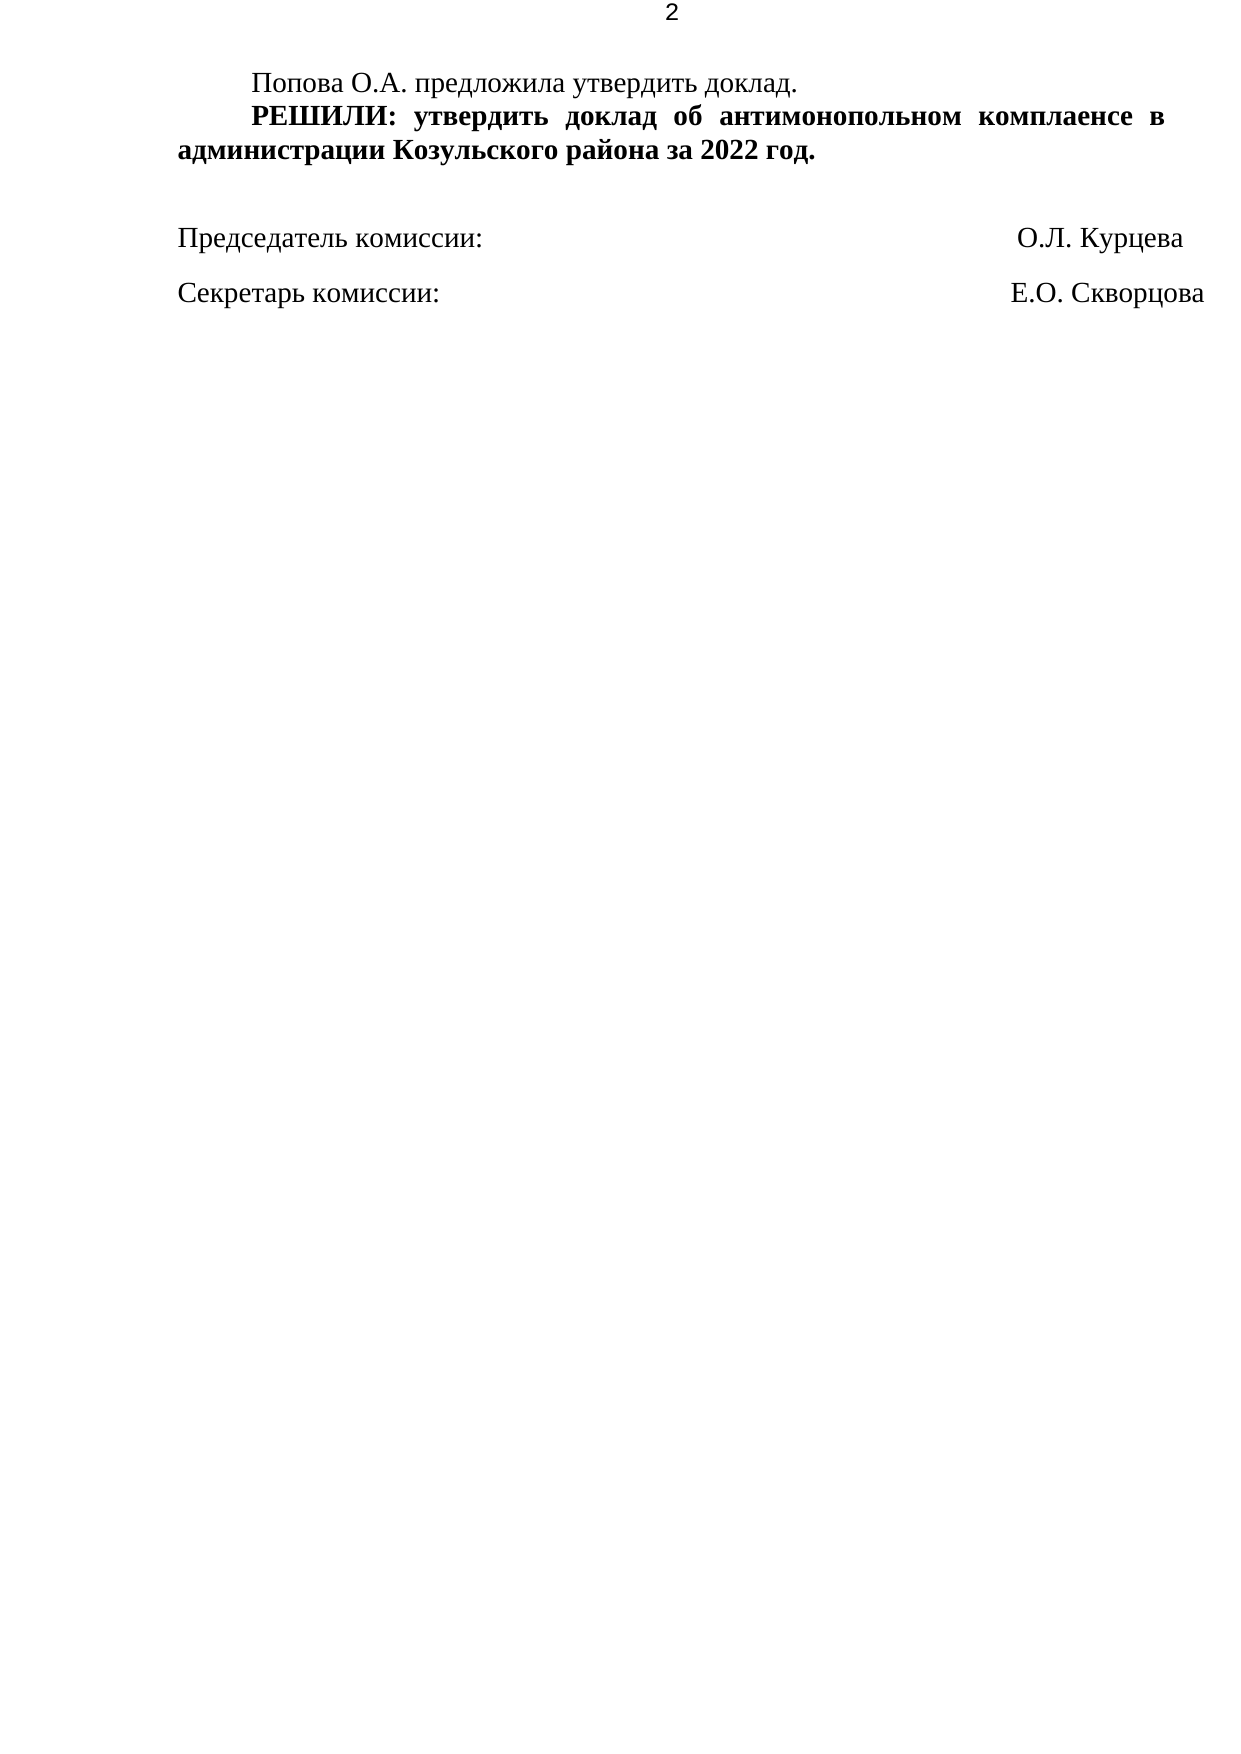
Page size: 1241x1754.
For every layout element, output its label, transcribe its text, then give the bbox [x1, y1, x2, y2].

text Попова О.А. предложила утвердить доклад. [177, 65, 1166, 98]
text РЕШИЛИ: утвердить доклад об антимонопольном комплаенсе в администрации Козульского района за 2022 год. [177, 98, 1166, 166]
text Председатель комиссии: О.Л. Курцева [177, 226, 1240, 253]
text Секретарь комиссии: Е.О. Скворцова [177, 280, 1240, 307]
